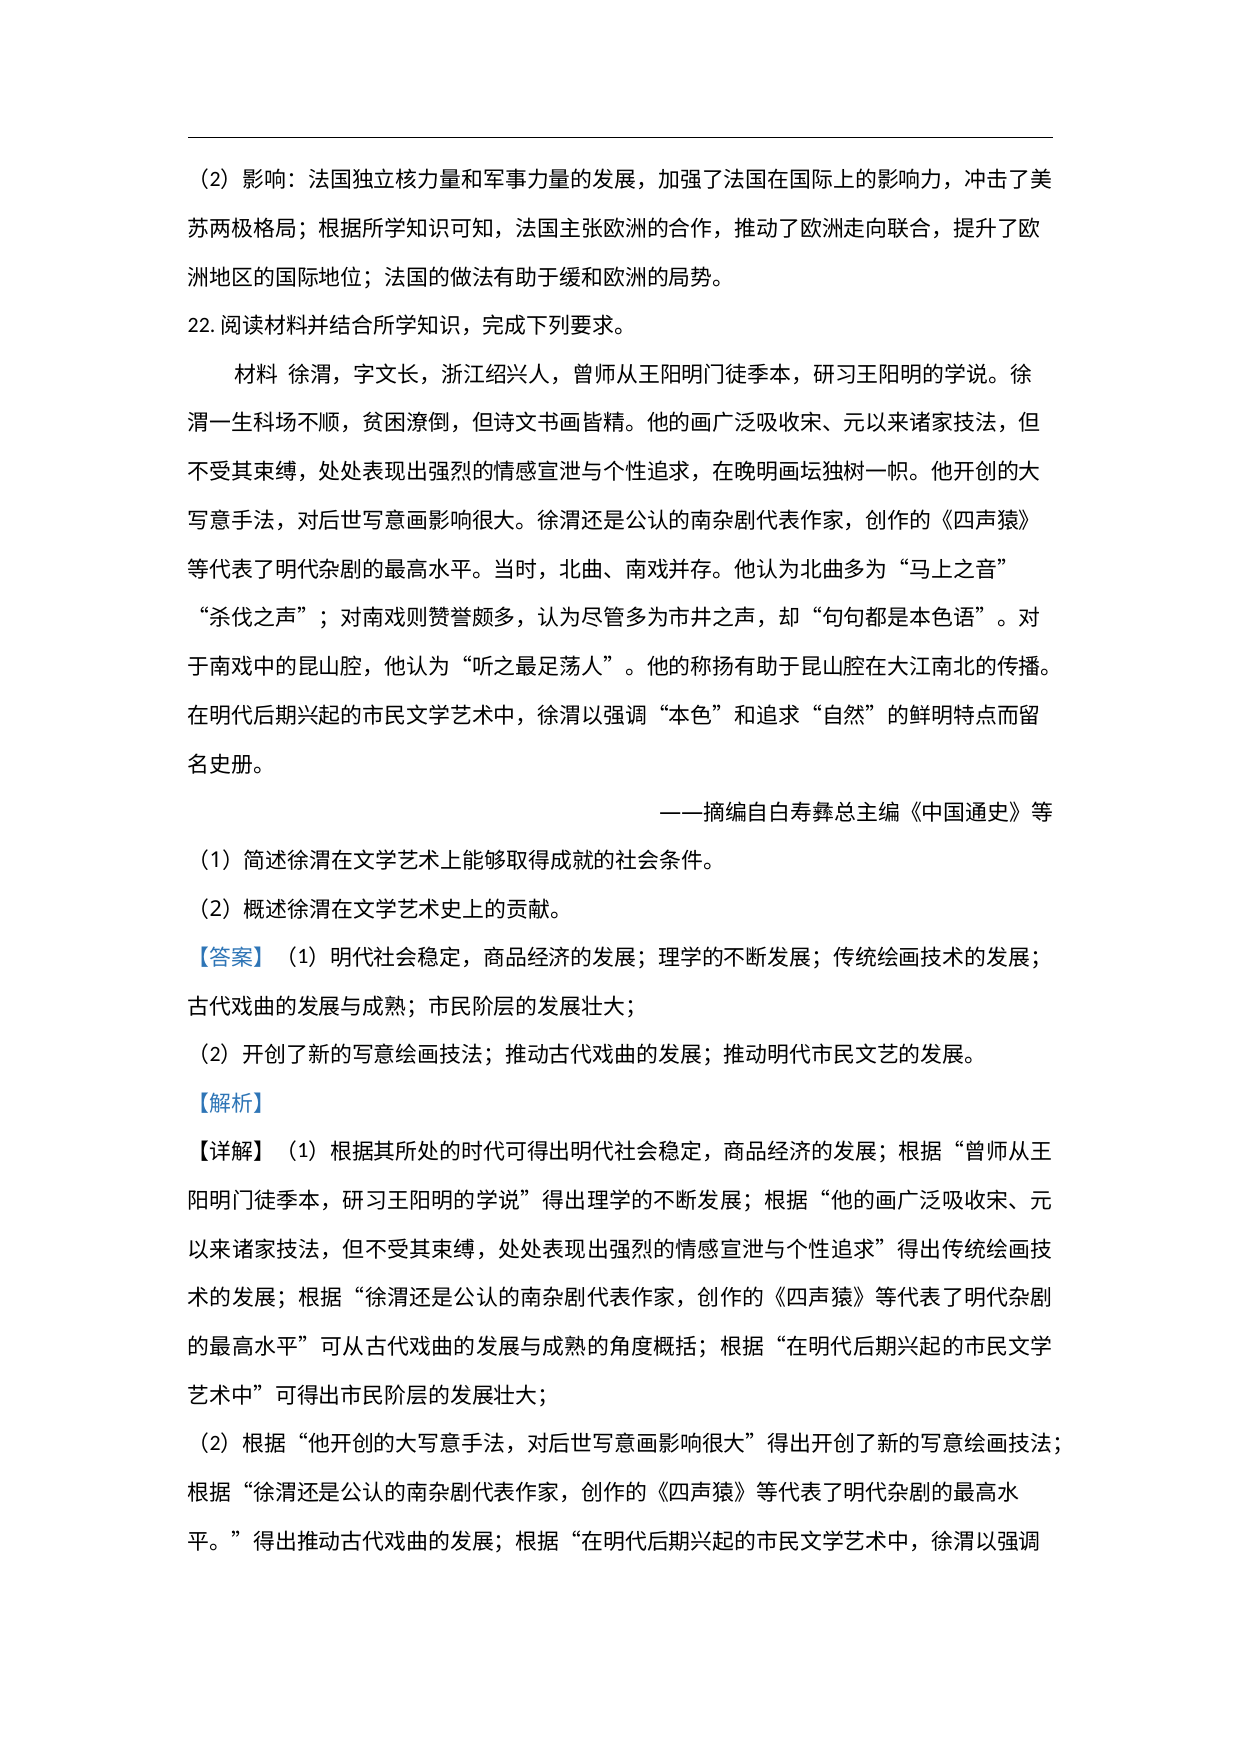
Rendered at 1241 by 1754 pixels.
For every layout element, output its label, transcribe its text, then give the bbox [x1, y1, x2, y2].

text （2）影响：法国独立核力量和军事力量的发展，加强了法国在国际上的影响力，冲击了美苏两极格局；根据所学知识可知，法国主张欧洲的合作，推动了欧洲走向联合，提升了欧洲地区的国际地位；法国的做法有助于缓和欧洲的局势。 [187, 162, 1053, 292]
text 材料 徐渭，字文长，浙江绍兴人，曾师从王阳明门徒季本，研习王阳明的学说。徐渭一生科场不顺，贫困潦倒，但诗文书画皆精。他的画广泛吸收宋、元以来诸家技法，但不受其束缚，处处表现出强烈的情感宣泄与个性追求，在晚明画坛独树一帜。他开创的大写意手法，对后世写意画影响很大。徐渭还是公认的南杂剧代表作家，创作的《四声猿》等代表了明代杂剧的最高水平。当时，北曲、南戏并存。他认为北曲多为“马上之音”“杀伐之声”；对南戏则赞誉颇多，认为尽管多为市井之声，却“句句都是本色语”。对于南戏中的昆山腔，他认为“听之最足荡人”。他的称扬有助于昆山腔在大江南北的传播。在明代后期兴起的市民文学艺术中，徐渭以强调“本色”和追求“自然”的鲜明特点而留名史册。 [187, 356, 1053, 779]
text 【详解】（1）根据其所处的时代可得出明代社会稳定，商品经济的发展；根据“曾师从王阳明门徒季本，研习王阳明的学说”得出理学的不断发展；根据“他的画广泛吸收宋、元以来诸家技法，但不受其束缚，处处表现出强烈的情感宣泄与个性追求”得出传统绘画技术的发展；根据“徐渭还是公认的南杂剧代表作家，创作的《四声猿》等代表了明代杂剧的最高水平”可从古代戏曲的发展与成熟的角度概括；根据“在明代后期兴起的市民文学艺术中”可得出市民阶层的发展壮大； [187, 1134, 1053, 1410]
text 【答案】（1）明代社会稳定，商品经济的发展；理学的不断发展；传统绘画技术的发展；古代戏曲的发展与成熟；市民阶层的发展壮大； （2）开创了新的写意绘画技法；推动古代戏曲的发展；推动明代市民文艺的发展。 [187, 939, 1053, 1069]
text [187, 1426, 1053, 1556]
text 【解析】 [187, 1085, 1053, 1118]
text ——摘编自白寿彝总主编《中国通史》等 [187, 794, 1053, 827]
text 22. 阅读材料并结合所学知识，完成下列要求。 [187, 308, 1053, 340]
text （1）简述徐渭在文学艺术上能够取得成就的社会条件。 [187, 843, 1053, 875]
text （2）概述徐渭在文学艺术史上的贡献。 [187, 891, 1053, 924]
